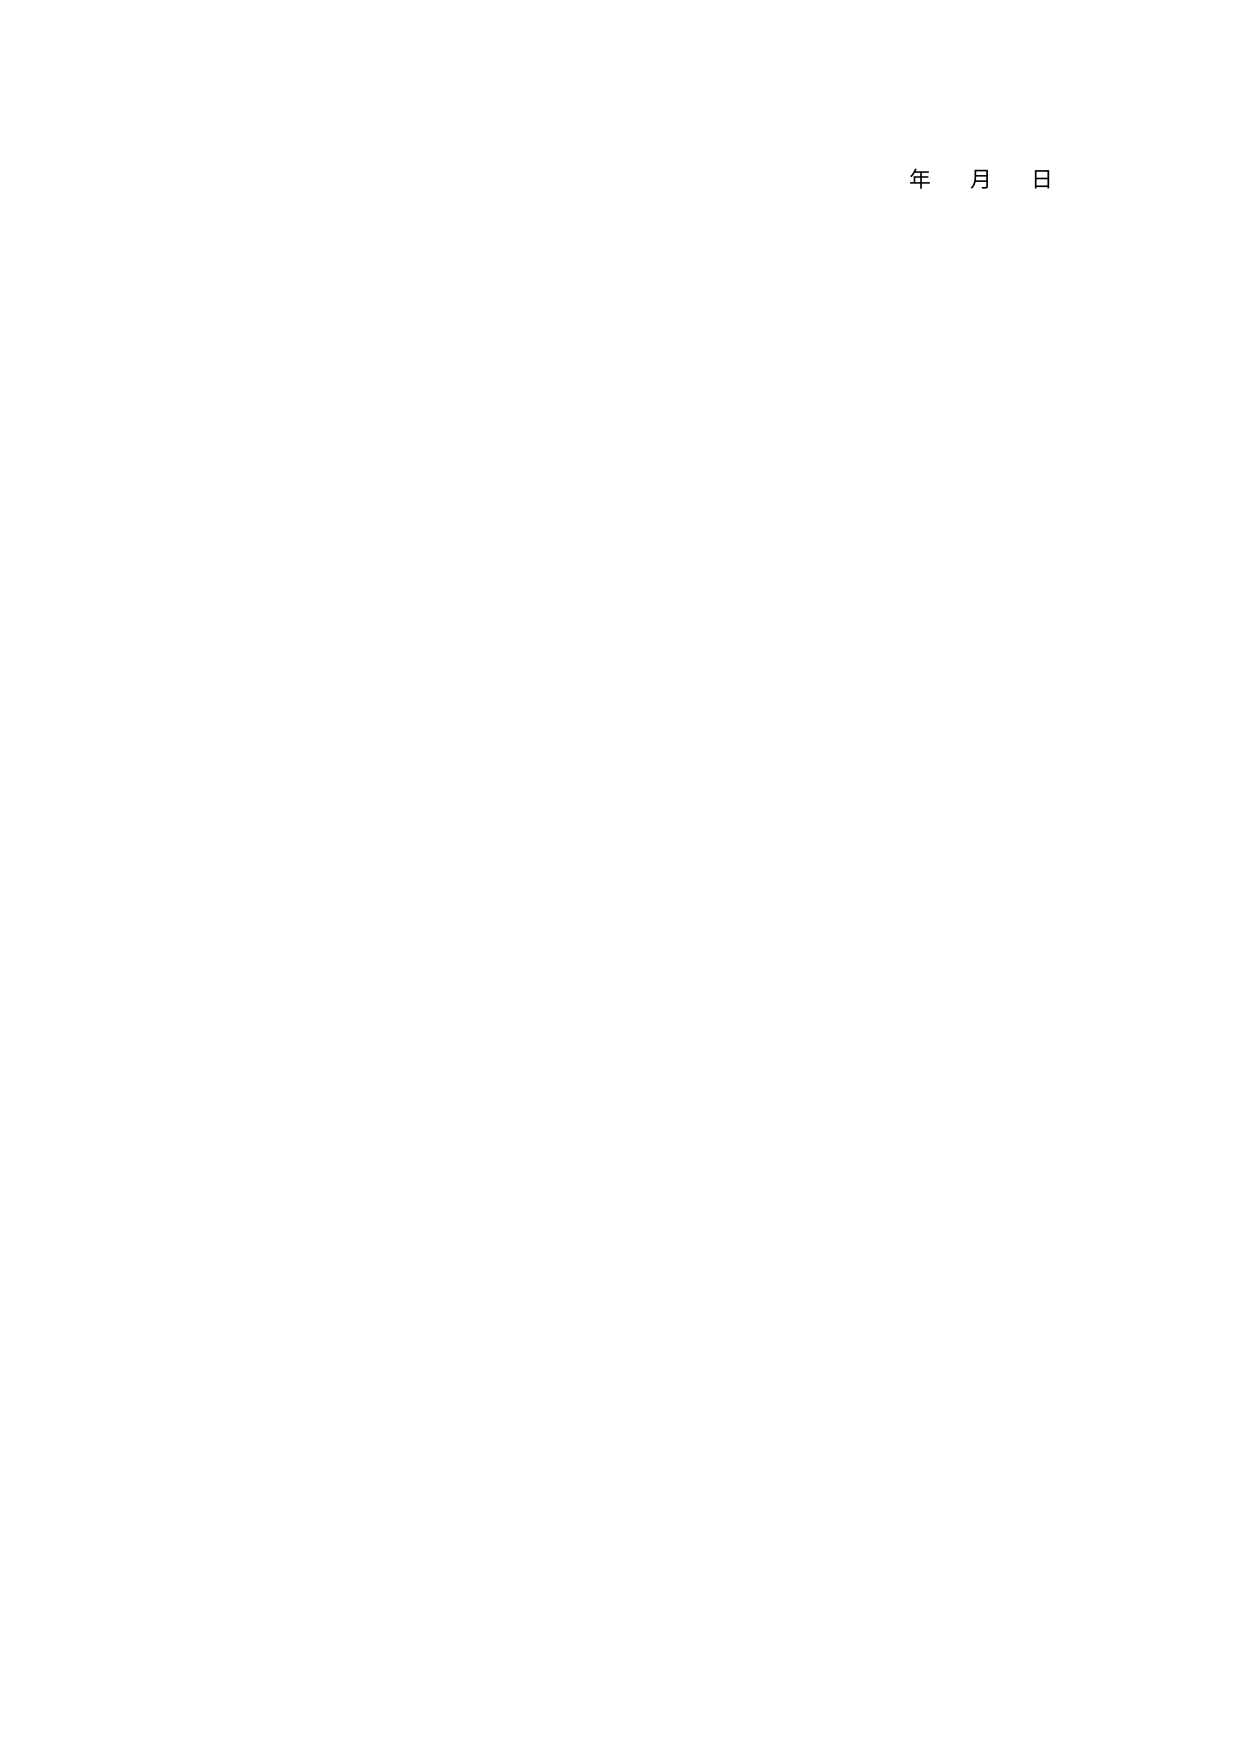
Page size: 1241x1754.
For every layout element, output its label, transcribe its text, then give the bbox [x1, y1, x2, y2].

text 年 月 日 [187, 162, 1053, 194]
